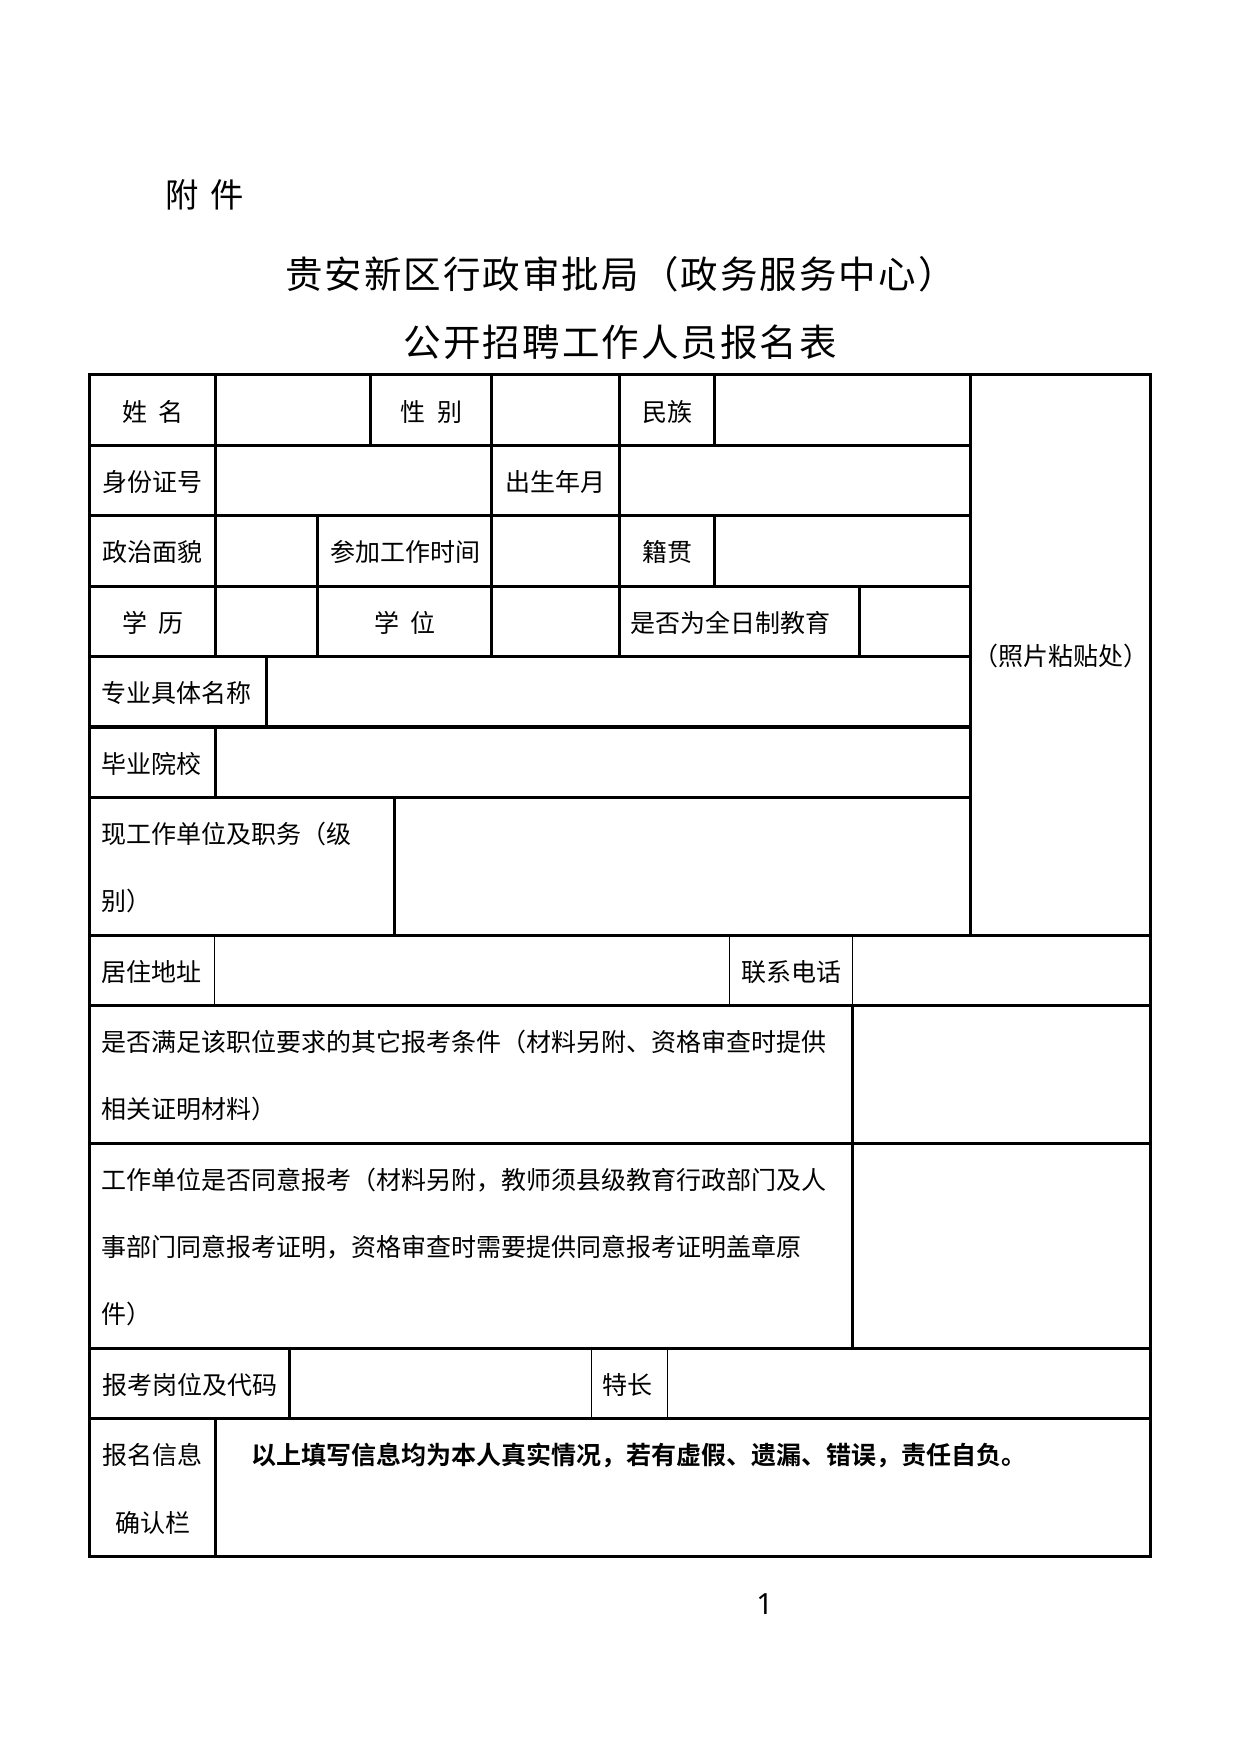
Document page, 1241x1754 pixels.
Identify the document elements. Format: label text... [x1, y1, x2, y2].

table_cell [493, 588, 618, 655]
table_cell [217, 1420, 1149, 1555]
table_header 姓 名 [91, 376, 214, 444]
table_cell 现工作单位及职务（级别） [91, 799, 393, 933]
table_cell [861, 588, 969, 655]
table_cell [217, 729, 969, 796]
table_cell 毕业院校 [91, 729, 214, 796]
table_cell [396, 799, 969, 933]
table_cell [215, 937, 729, 1004]
table_cell [217, 517, 316, 584]
table_cell 政治面貌 [91, 517, 214, 584]
table_cell 出生年月 [493, 447, 618, 514]
table_header 性 别 [372, 376, 490, 444]
table_cell 是否满足该职位要求的其它报考条件（材料另附、资格审查时提供相关证明材料） [91, 1007, 851, 1142]
table_header [493, 376, 618, 444]
table_cell 学 位 [319, 588, 490, 655]
table_cell 报名信息确认栏 [91, 1420, 214, 1555]
table_cell [621, 447, 969, 514]
table_cell [493, 517, 618, 584]
table_cell [217, 447, 490, 514]
table_header （照片粘贴处） [972, 376, 1149, 933]
table_cell 专业具体名称 [91, 658, 265, 725]
table_cell 学 历 [91, 588, 214, 655]
table_header [217, 376, 369, 444]
table_cell 联系电话 [730, 937, 852, 1004]
table_cell [716, 517, 969, 584]
text 贵安新区行政审批局（政务服务中心） [165, 239, 1075, 306]
table_cell [668, 1350, 1149, 1417]
table_cell 居住地址 [91, 937, 214, 1004]
text 公开招聘工作人员报名表 [165, 306, 1075, 373]
table_cell 籍贯 [621, 517, 713, 584]
table_cell [217, 588, 316, 655]
table_cell [853, 937, 1149, 1004]
table_cell 报考岗位及代码 [91, 1350, 288, 1417]
table_header [716, 376, 969, 444]
table_cell 特长 [592, 1350, 667, 1417]
text 附 件 [165, 159, 1075, 226]
table_cell [854, 1007, 1149, 1142]
table_cell [268, 658, 969, 725]
table_cell [854, 1145, 1149, 1347]
table_cell 身份证号 [91, 447, 214, 514]
table_cell 参加工作时间 [319, 517, 490, 584]
table_cell 是否为全日制教育 [621, 588, 858, 655]
table_cell [291, 1350, 591, 1417]
table_header 民族 [621, 376, 713, 444]
table_cell 工作单位是否同意报考（材料另附，教师须县级教育行政部门及人事部门同意报考证明，资格审查时需要提供同意报考证明盖章原件） [91, 1145, 851, 1347]
